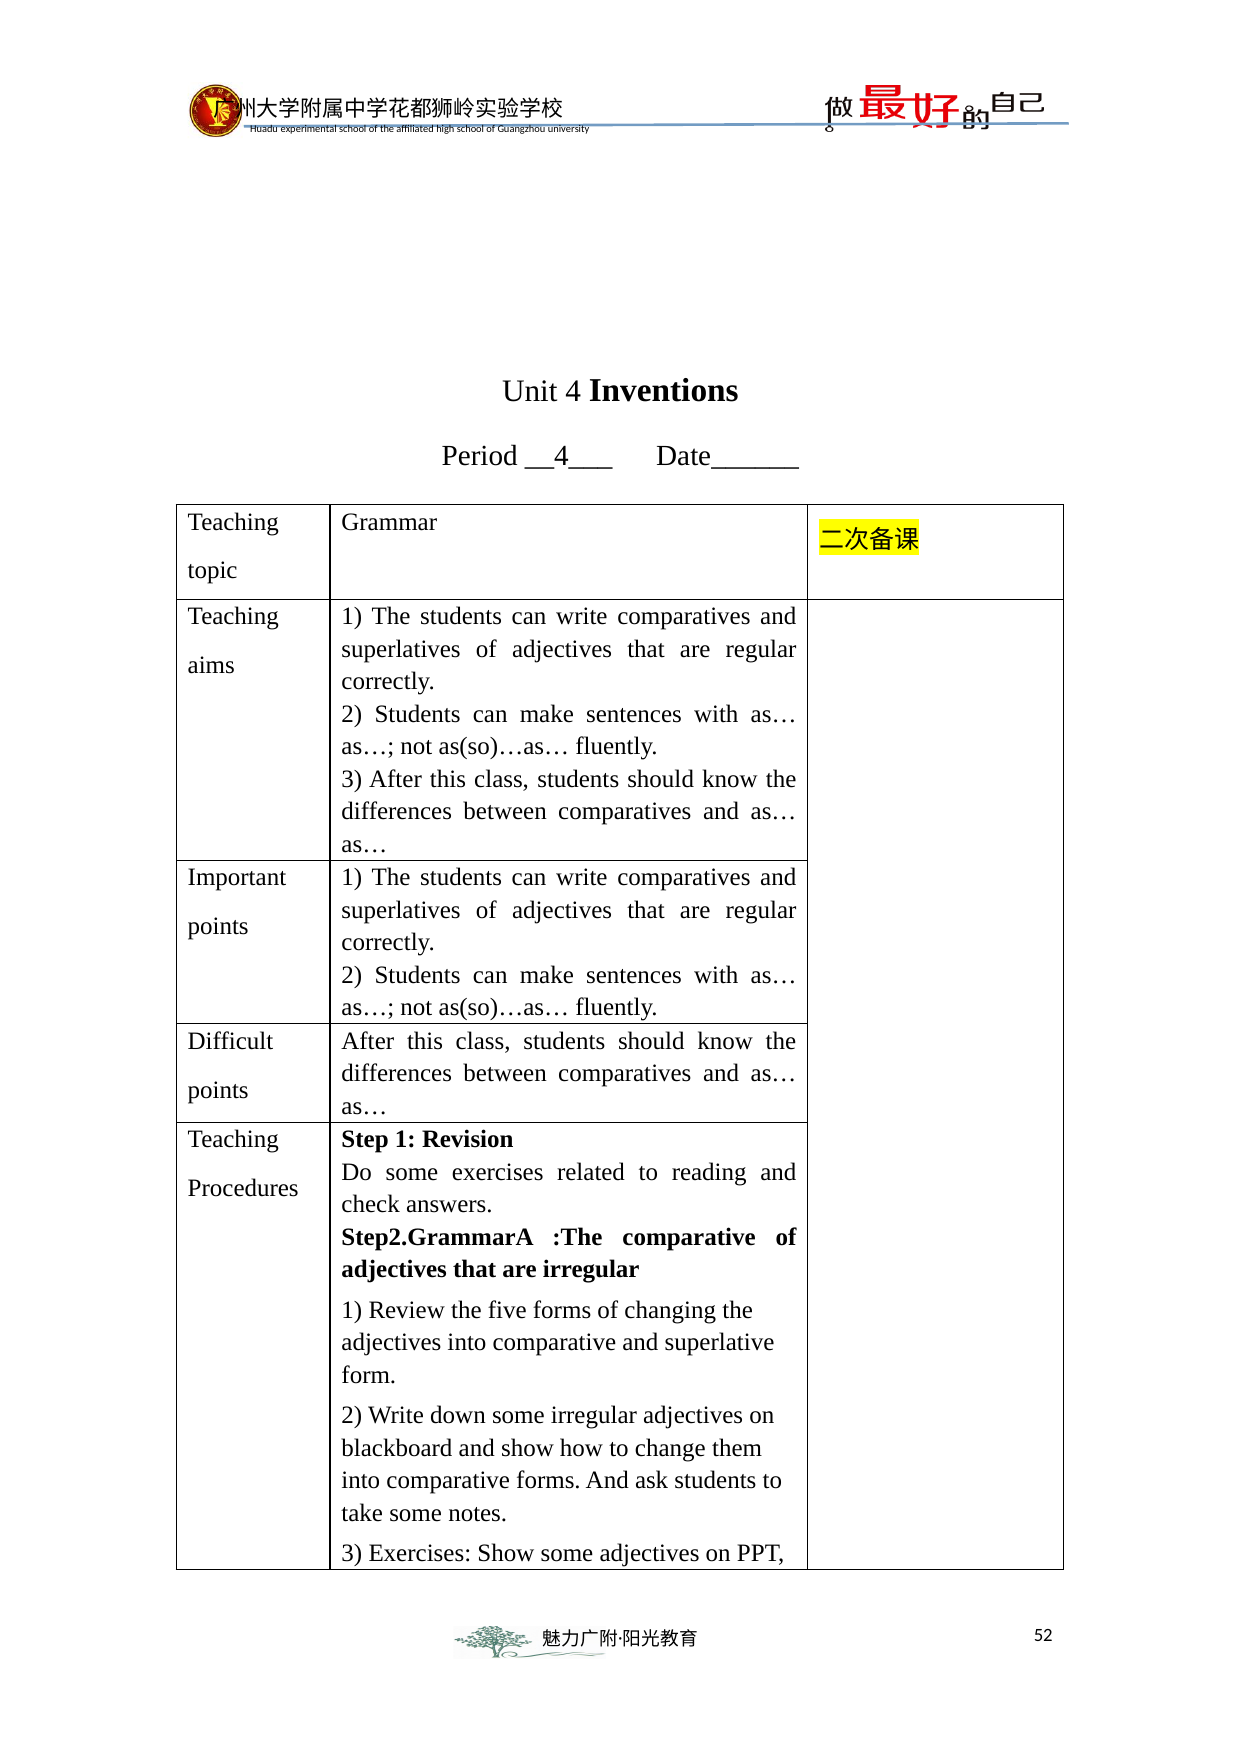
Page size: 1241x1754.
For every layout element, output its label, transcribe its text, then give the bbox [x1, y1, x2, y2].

table_cell 1) The students can write comparatives and superlatives of adjectives that are regular correctly. 2) Students can make sentences with as…as…; not as(so)…as… fluently. 3) After this class, students should know the differences between comparatives and as…as… [331, 600, 807, 859]
table_header Teaching topic [177, 505, 329, 598]
table_cell 1) The students can write comparatives and superlatives of adjectives that are regular correctly. 2) Students can make sentences with as…as…; not as(so)…as… fluently. [331, 861, 807, 1023]
text Unit 4 Inventions [187, 357, 1053, 422]
picture [825, 85, 1044, 122]
table_cell After this class, students should know the differences between comparatives and as…as… [331, 1024, 807, 1122]
table_cell Important points [177, 861, 329, 1023]
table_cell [331, 1123, 807, 1569]
picture [187, 82, 244, 139]
table_cell Difficult points [177, 1024, 329, 1122]
table_header Grammar [331, 505, 807, 598]
table_cell Teaching Procedures [177, 1123, 329, 1569]
text Period __4___ Date______ [187, 422, 1053, 487]
picture [453, 1626, 607, 1659]
table_cell Teaching aims [177, 600, 329, 859]
table_header 二次备课 [808, 505, 1063, 598]
table_cell [808, 600, 1063, 1569]
picture [825, 125, 1044, 132]
